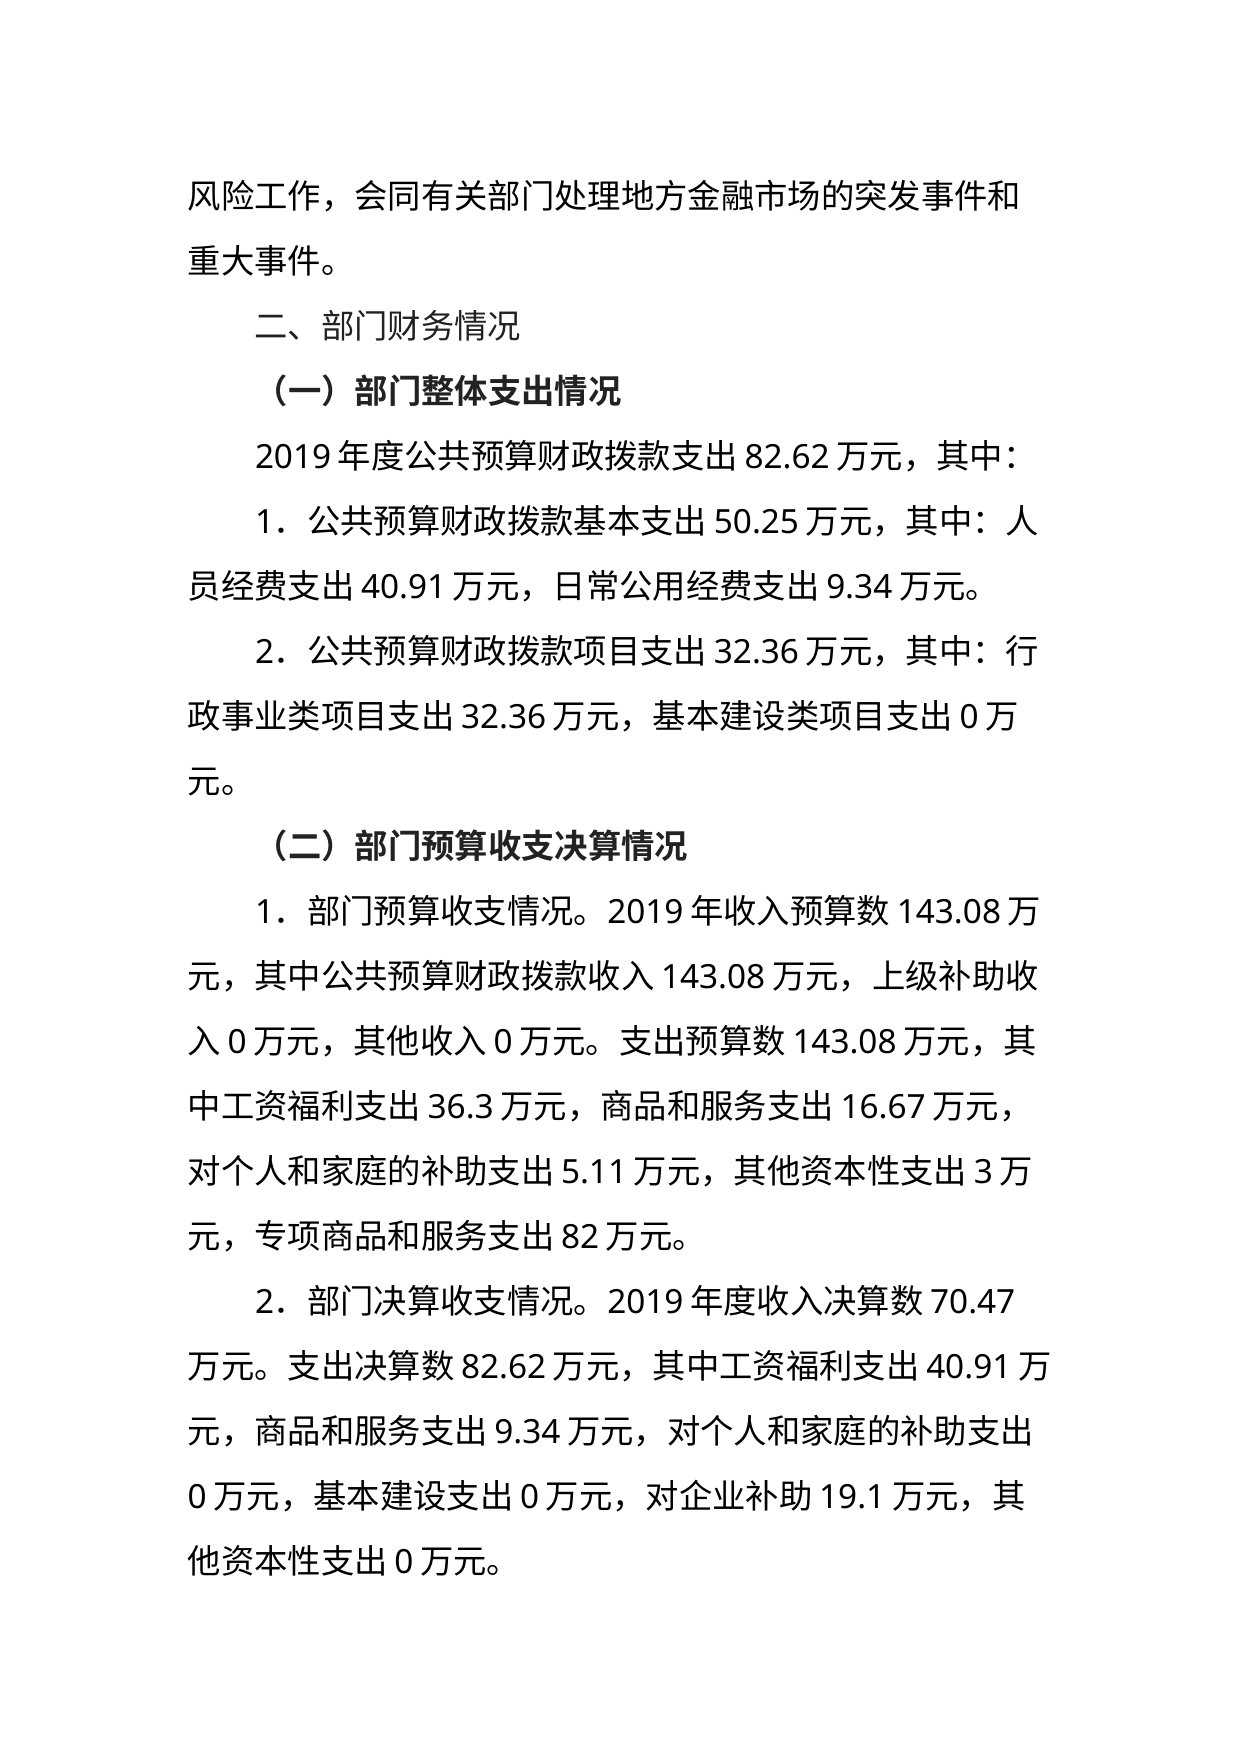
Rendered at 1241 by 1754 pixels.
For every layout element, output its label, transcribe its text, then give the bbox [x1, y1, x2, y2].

list （二）部门预算收支决算情况 [187, 812, 1053, 877]
text 二、部门财务情况 [187, 292, 1053, 357]
text 2．部门决算收支情况。2019年度收入决算数70.47万元。支出决算数82.62万元，其中工资福利支出40.91万元，商品和服务支出9.34万元，对个人和家庭的补助支出0万元，基本建设支出0万元，对企业补助19.1万元，其他资本性支出0万元。 [187, 1267, 1053, 1592]
text （一）部门整体支出情况 [187, 357, 1053, 422]
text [187, 162, 1053, 292]
text 1．公共预算财政拨款基本支出50.25万元，其中：人员经费支出40.91万元，日常公用经费支出9.34万元。 [187, 487, 1053, 617]
text 1．部门预算收支情况。2019年收入预算数143.08万元，其中公共预算财政拨款收入143.08万元，上级补助收入0万元，其他收入0万元。支出预算数143.08万元，其中工资福利支出36.3万元，商品和服务支出16.67万元，对个人和家庭的补助支出5.11万元，其他资本性支出3万元，专项商品和服务支出82万元。 [187, 877, 1053, 1267]
text 2．公共预算财政拨款项目支出32.36万元，其中：行政事业类项目支出32.36万元，基本建设类项目支出0万元。 [187, 617, 1053, 812]
text 2019年度公共预算财政拨款支出82.62万元，其中： [187, 422, 1053, 487]
